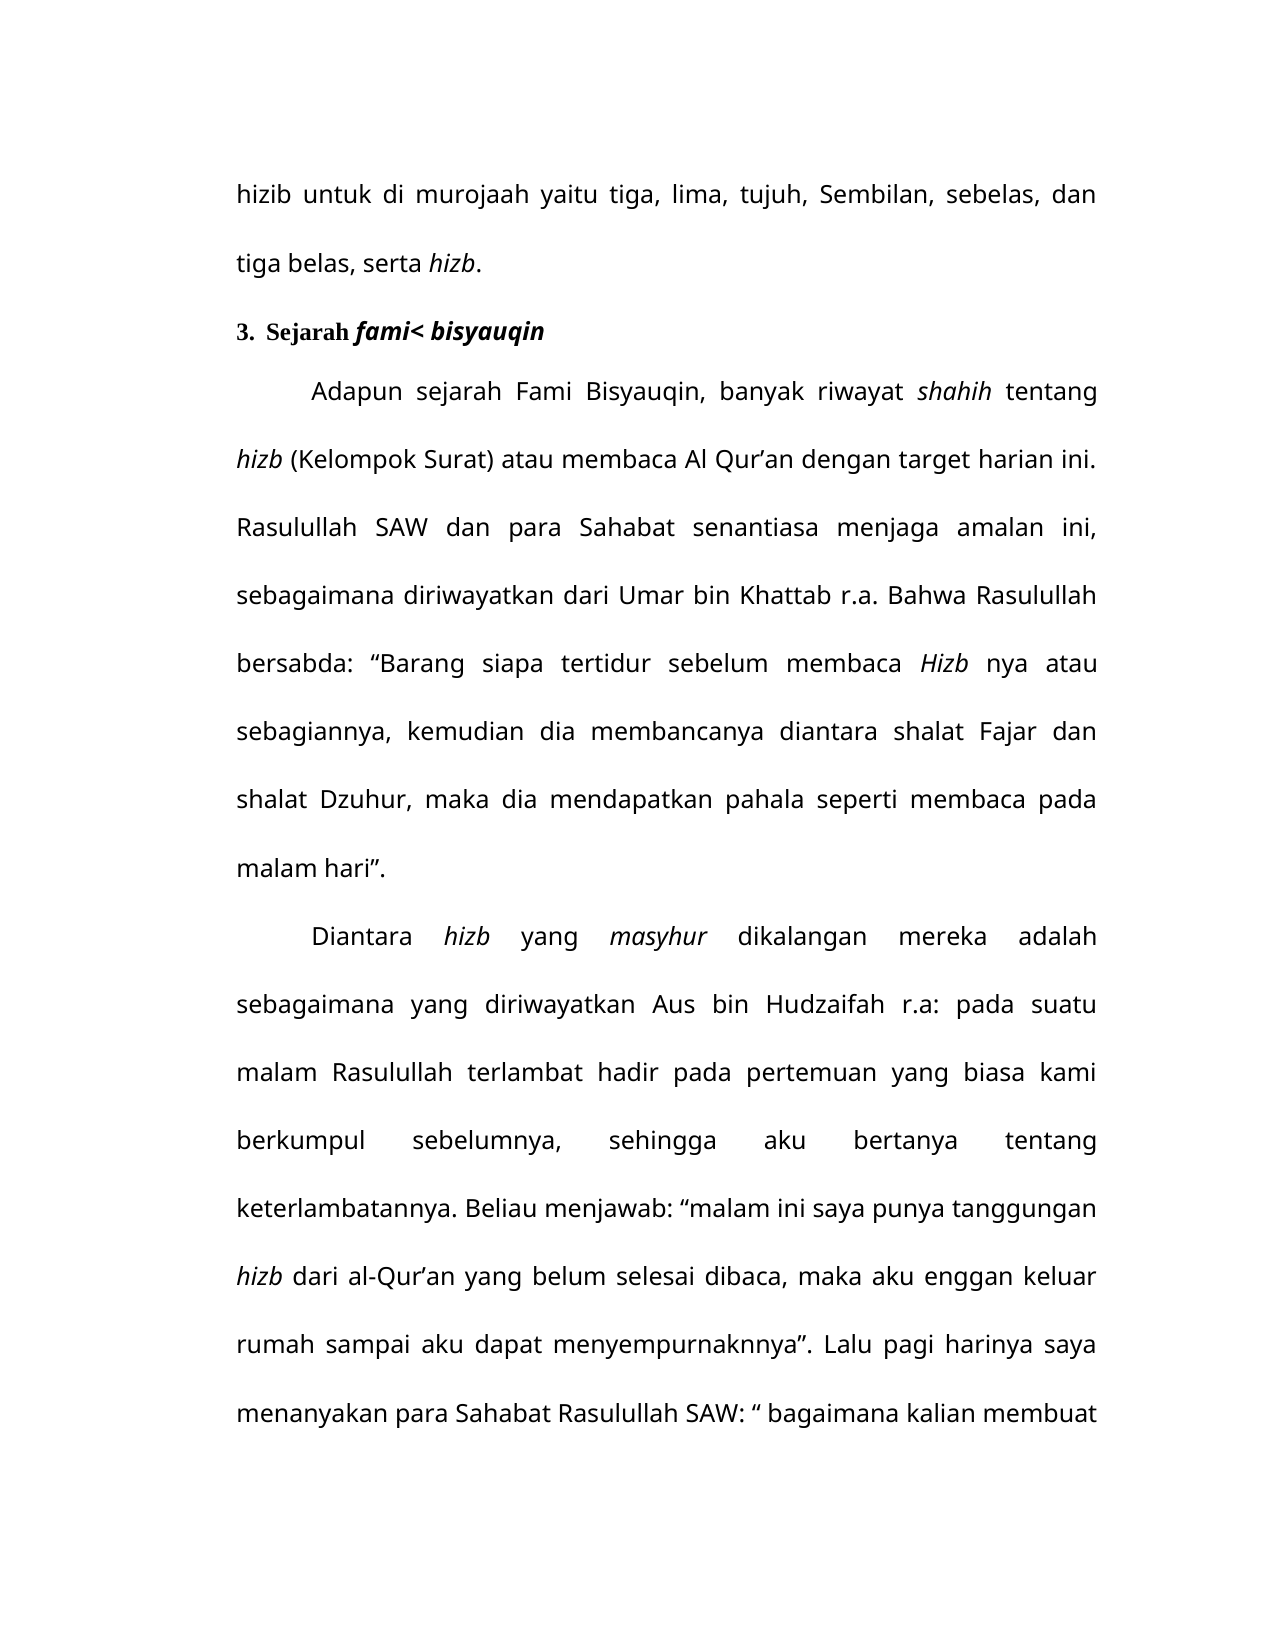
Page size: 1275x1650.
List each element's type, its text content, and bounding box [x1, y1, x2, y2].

list Sejarah fami< bisyauqin [236, 313, 1098, 347]
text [236, 918, 1098, 1429]
text Adapun sejarah Fami Bisyauqin, banyak riwayat shahih tentang hizb (Kelompok Surat) atau membaca Al Qur’an dengan target harian ini. Rasulullah SAW dan para Sahabat senantiasa menjaga amalan ini, sebagaimana diriwayatkan dari Umar bin Khattab r.a. Bahwa Rasulullah bersabda: “Barang siapa tertidur sebelum membaca Hizb nya atau sebagiannya, kemudian dia membancanya diantara shalat Fajar dan shalat Dzuhur, maka dia mendapatkan pahala seperti membaca pada malam hari”. [236, 373, 1098, 884]
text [236, 177, 1098, 279]
